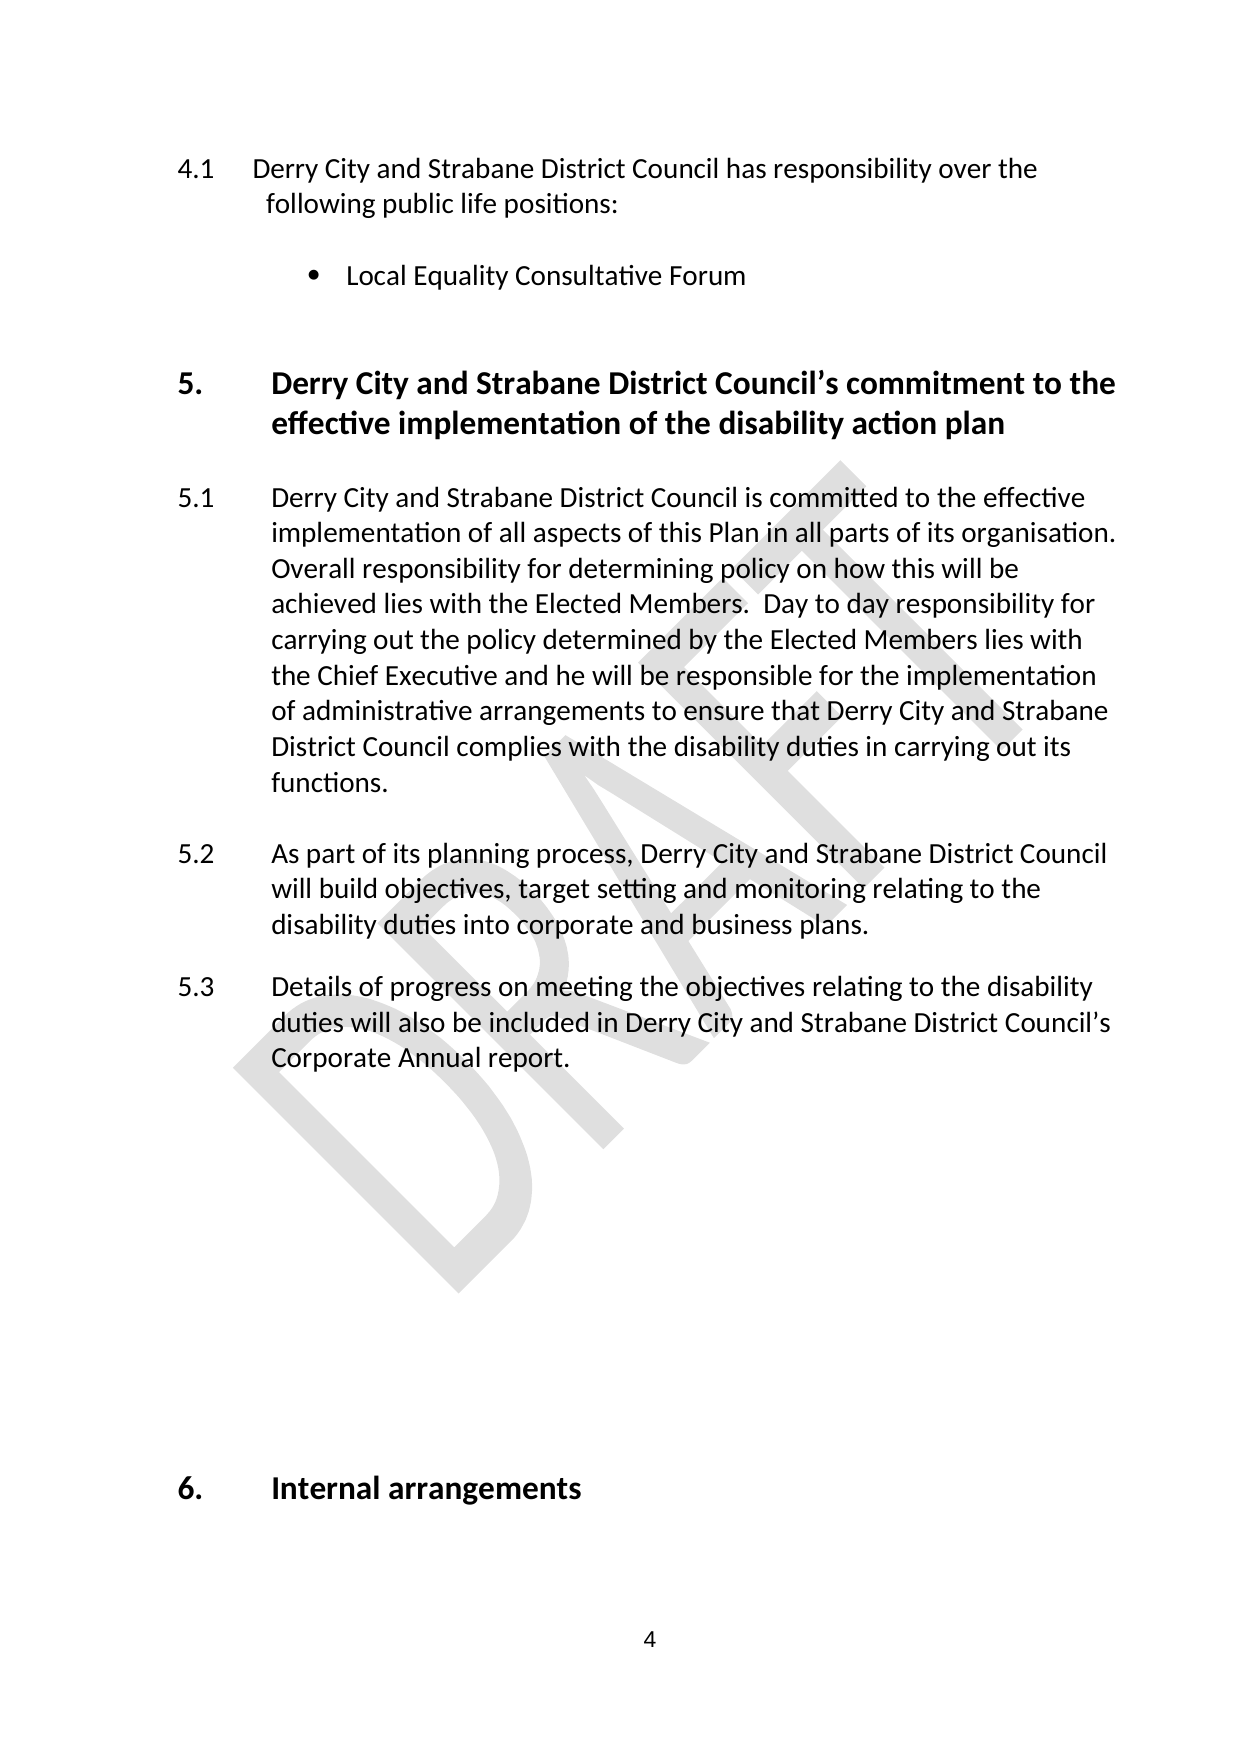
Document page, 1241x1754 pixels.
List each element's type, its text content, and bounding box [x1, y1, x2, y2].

text 5.3 Details of progress on meeting the objectives relating to the disability duties will also be included in Derry City and Strabane District Council’s Corporate Annual report. [177, 968, 1122, 1075]
list Derry City and Strabane District Council has responsibility over the following public life positions: [177, 150, 1122, 221]
text 6. Internal arrangements [177, 1467, 1122, 1508]
list Local Equality Consultative Forum [308, 257, 1122, 292]
text 5. Derry City and Strabane District Council’s commitment to the effective implementation of the disability action plan [177, 362, 1147, 443]
text 5.1 Derry City and Strabane District Council is committed to the effective implementation of all aspects of this Plan in all parts of its organisation. Overall responsibility for determining policy on how this will be achieved lies with the Elected Members. Day to day responsibility for carrying out the policy determined by the Elected Members lies with the Chief Executive and he will be responsible for the implementation of administrative arrangements to ensure that Derry City and Strabane District Council complies with the disability duties in carrying out its functions. [177, 479, 1122, 799]
text 5.2 As part of its planning process, Derry City and Strabane District Council will build objectives, target setting and monitoring relating to the disability duties into corporate and business plans. [177, 835, 1122, 942]
